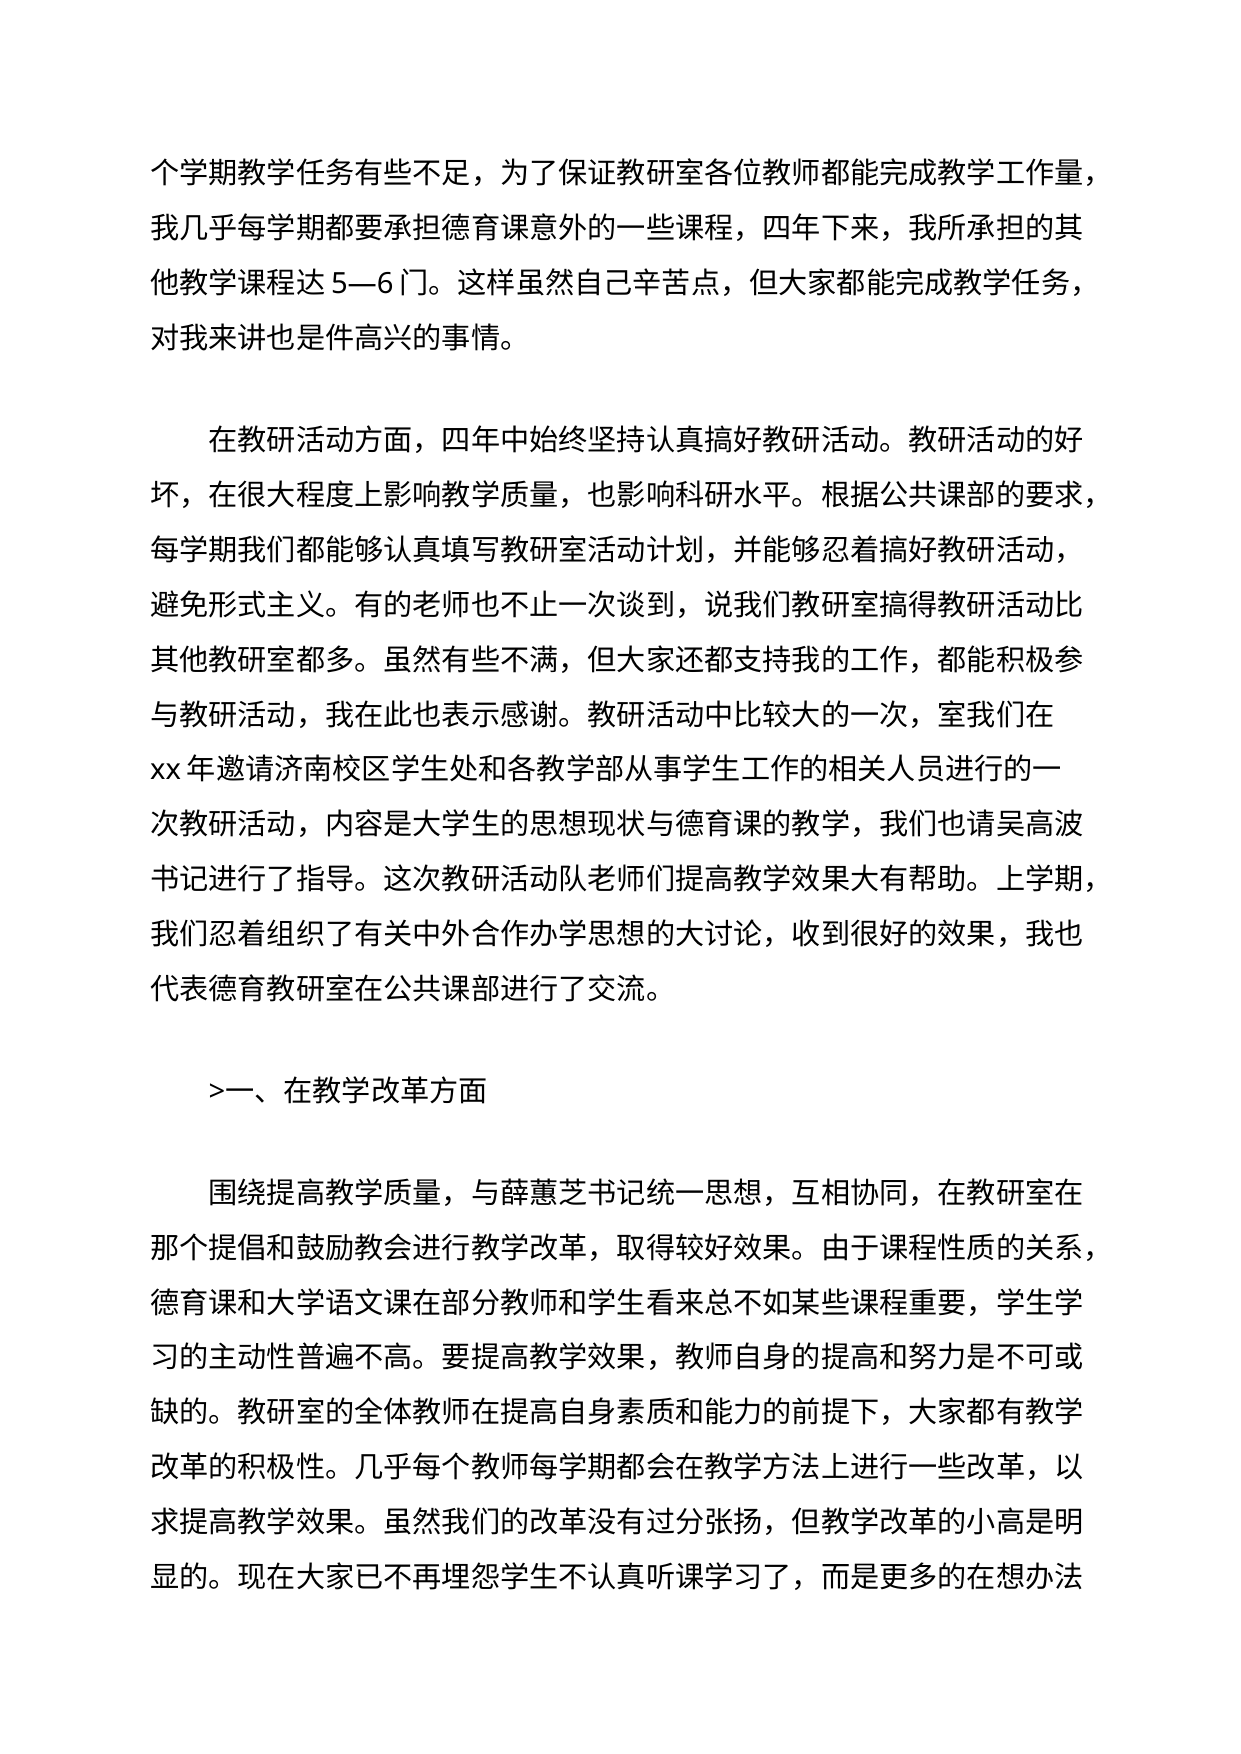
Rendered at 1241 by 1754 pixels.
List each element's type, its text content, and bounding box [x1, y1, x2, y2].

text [150, 1169, 1090, 1596]
text 在教研活动方面，四年中始终坚持认真搞好教研活动。教研活动的好坏，在很大程度上影响教学质量，也影响科研水平。根据公共课部的要求，每学期我们都能够认真填写教研室活动计划，并能够忍着搞好教研活动，避免形式主义。有的老师也不止一次谈到，说我们教研室搞得教研活动比其他教研室都多。虽然有些不满，但大家还都支持我的工作，都能积极参与教研活动，我在此也表示感谢。教研活动中比较大的一次，室我们在xx年邀请济南校区学生处和各教学部从事学生工作的相关人员进行的一次教研活动，内容是大学生的思想现状与德育课的教学，我们也请吴高波书记进行了指导。这次教研活动队老师们提高教学效果大有帮助。上学期，我们忍着组织了有关中外合作办学思想的大讨论，收到很好的效果，我也代表德育教研室在公共课部进行了交流。 [150, 417, 1090, 1008]
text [150, 150, 1090, 357]
text >一、在教学改革方面 [150, 1067, 1090, 1110]
